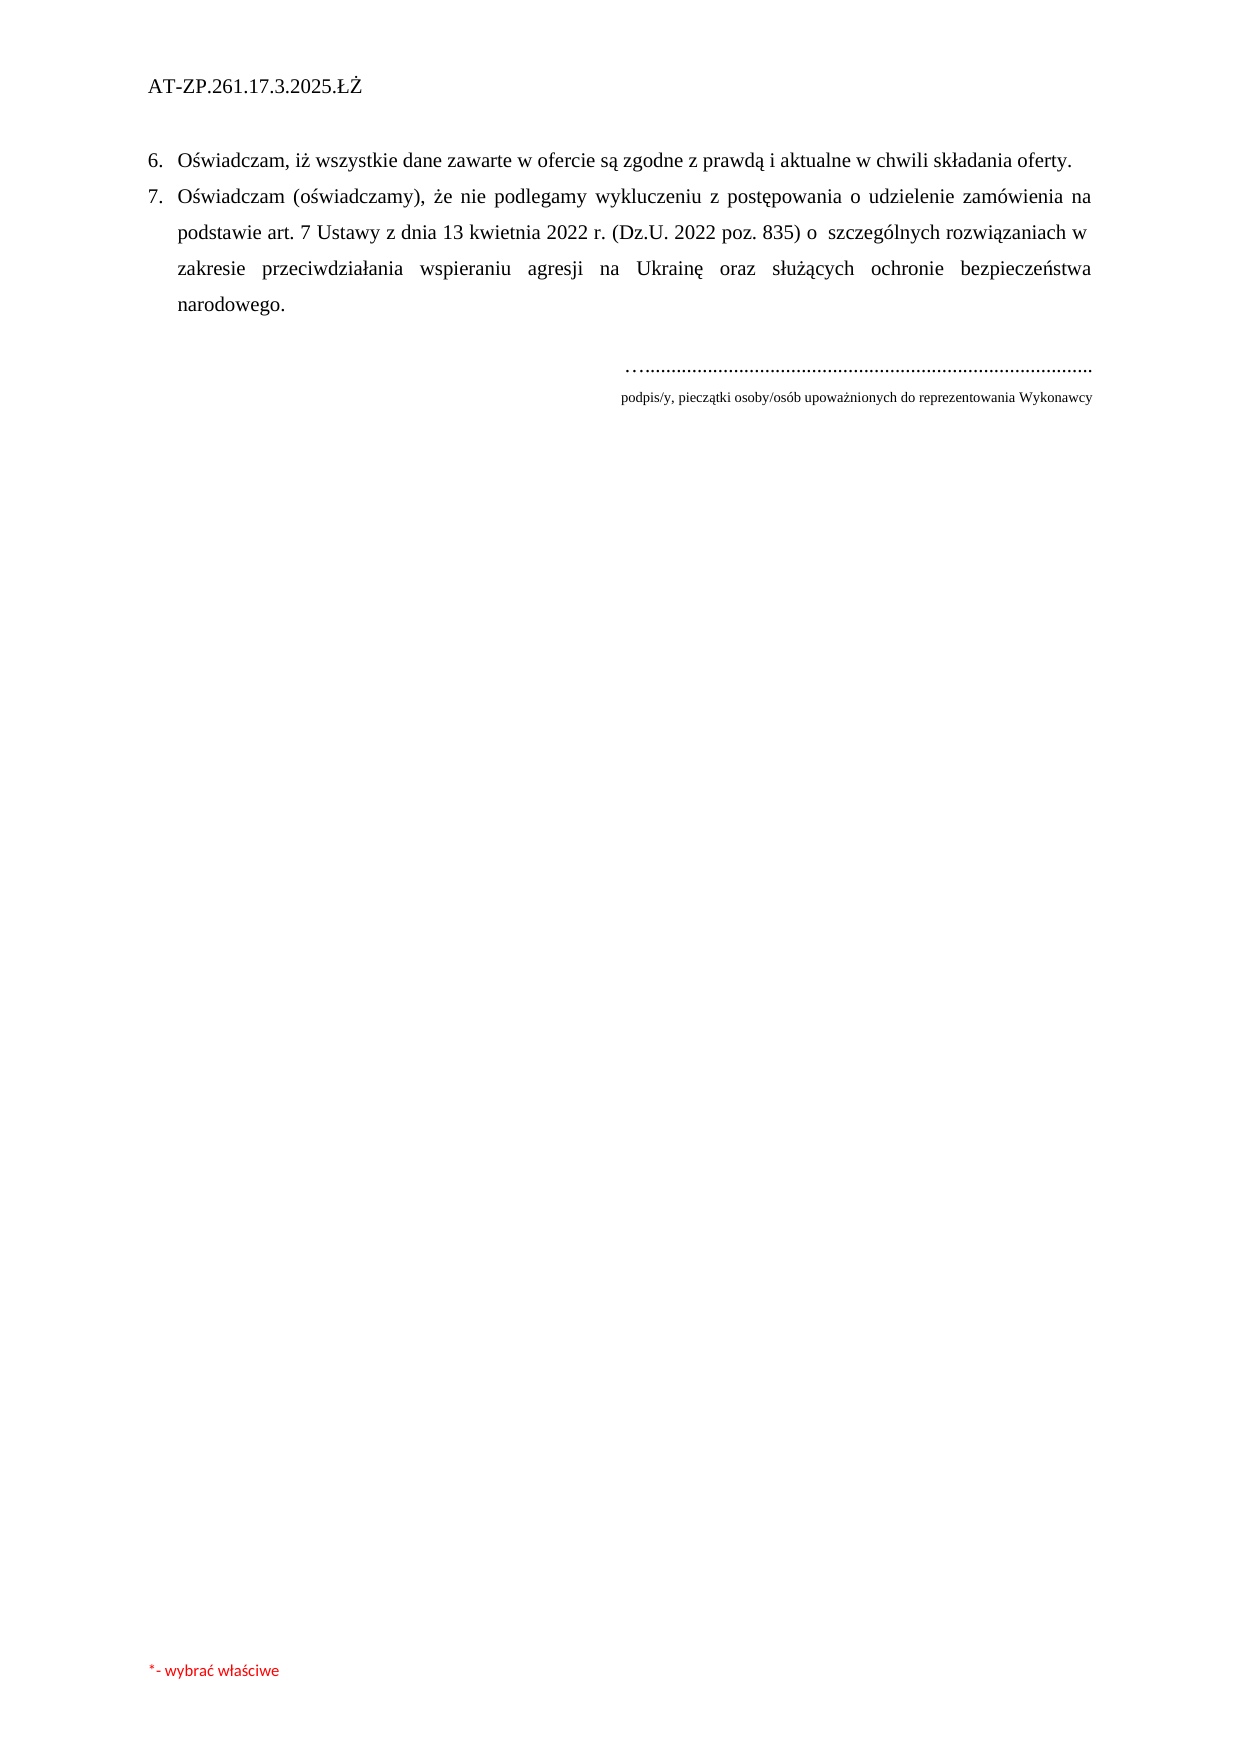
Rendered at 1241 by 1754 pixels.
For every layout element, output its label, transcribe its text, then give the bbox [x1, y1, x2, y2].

list Oświadczam (oświadczamy), że nie podlegamy wykluczeniu z postępowania o udzielenie zamówienia na podstawie art. 7 Ustawy z dnia 13 kwietnia 2022 r. (Dz.U. 2022 poz. 835) o szczególnych rozwiązaniach w zakresie przeciwdziałania wspieraniu agresji na Ukrainę oraz służących ochronie bezpieczeństwa narodowego. [148, 184, 1092, 316]
text …...................................................................................... [148, 353, 1092, 377]
text podpis/y, pieczątki osoby/osób upoważnionych do reprezentowania Wykonawcy [177, 389, 1092, 406]
list Oświadczam, iż wszystkie dane zawarte w ofercie są zgodne z prawdą i aktualne w chwili składania oferty. [148, 148, 1092, 172]
